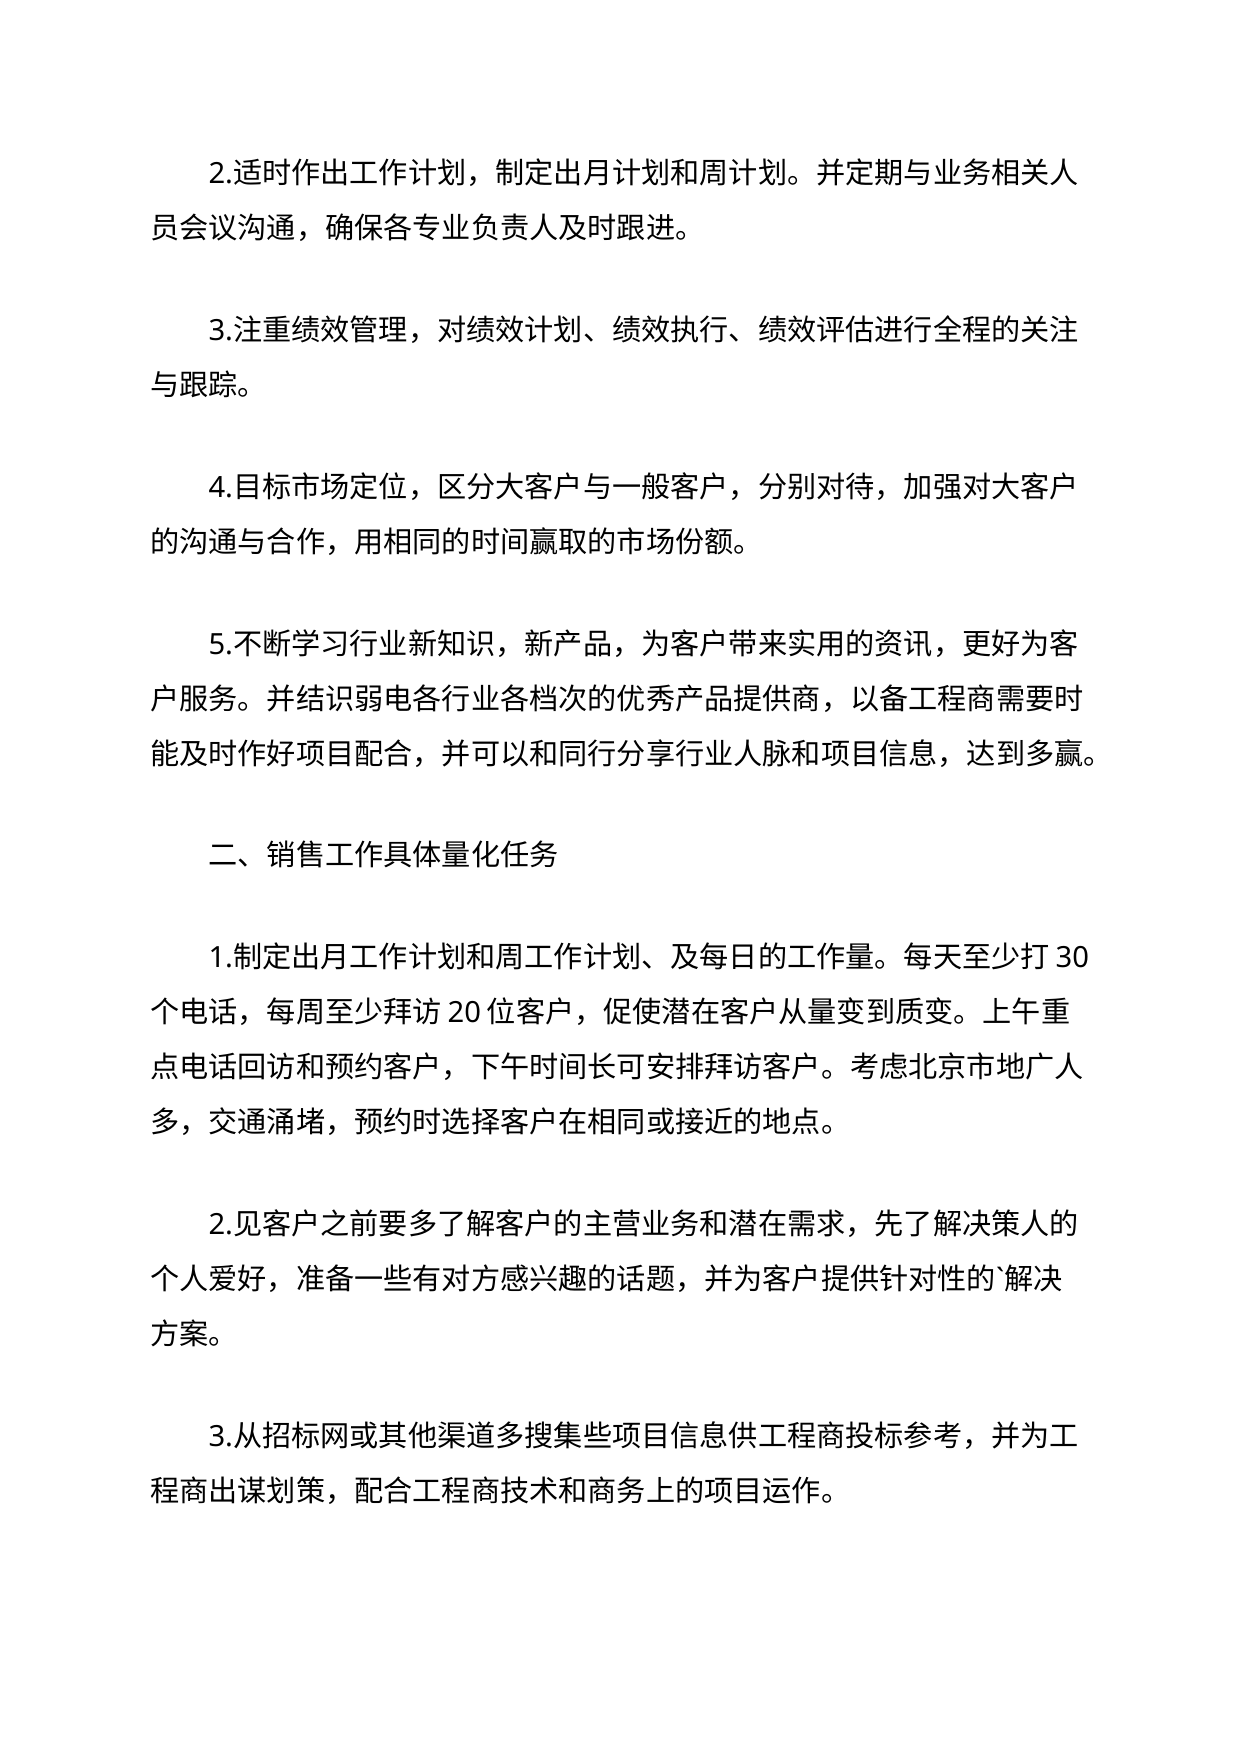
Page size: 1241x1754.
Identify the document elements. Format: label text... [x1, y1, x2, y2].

text 5.不断学习行业新知识，新产品，为客户带来实用的资讯，更好为客户服务。并结识弱电各行业各档次的优秀产品提供商，以备工程商需要时能及时作好项目配合，并可以和同行分享行业人脉和项目信息，达到多赢。 [150, 620, 1090, 772]
text 2.见客户之前要多了解客户的主营业务和潜在需求，先了解决策人的个人爱好，准备一些有对方感兴趣的话题，并为客户提供针对性的`解决方案。 [150, 1200, 1090, 1353]
text 2.适时作出工作计划，制定出月计划和周计划。并定期与业务相关人员会议沟通，确保各专业负责人及时跟进。 [150, 150, 1090, 247]
text 3.注重绩效管理，对绩效计划、绩效执行、绩效评估进行全程的关注与跟踪。 [150, 307, 1090, 404]
text 4.目标市场定位，区分大客户与一般客户，分别对待，加强对大客户的沟通与合作，用相同的时间赢取的市场份额。 [150, 463, 1090, 561]
text 3.从招标网或其他渠道多搜集些项目信息供工程商投标参考，并为工程商出谋划策，配合工程商技术和商务上的项目运作。 [150, 1412, 1090, 1509]
text 1.制定出月工作计划和周工作计划、及每日的工作量。每天至少打30个电话，每周至少拜访20位客户，促使潜在客户从量变到质变。上午重点电话回访和预约客户，下午时间长可安排拜访客户。考虑北京市地广人多，交通涌堵，预约时选择客户在相同或接近的地点。 [150, 934, 1090, 1141]
text 二、销售工作具体量化任务 [150, 832, 1090, 874]
